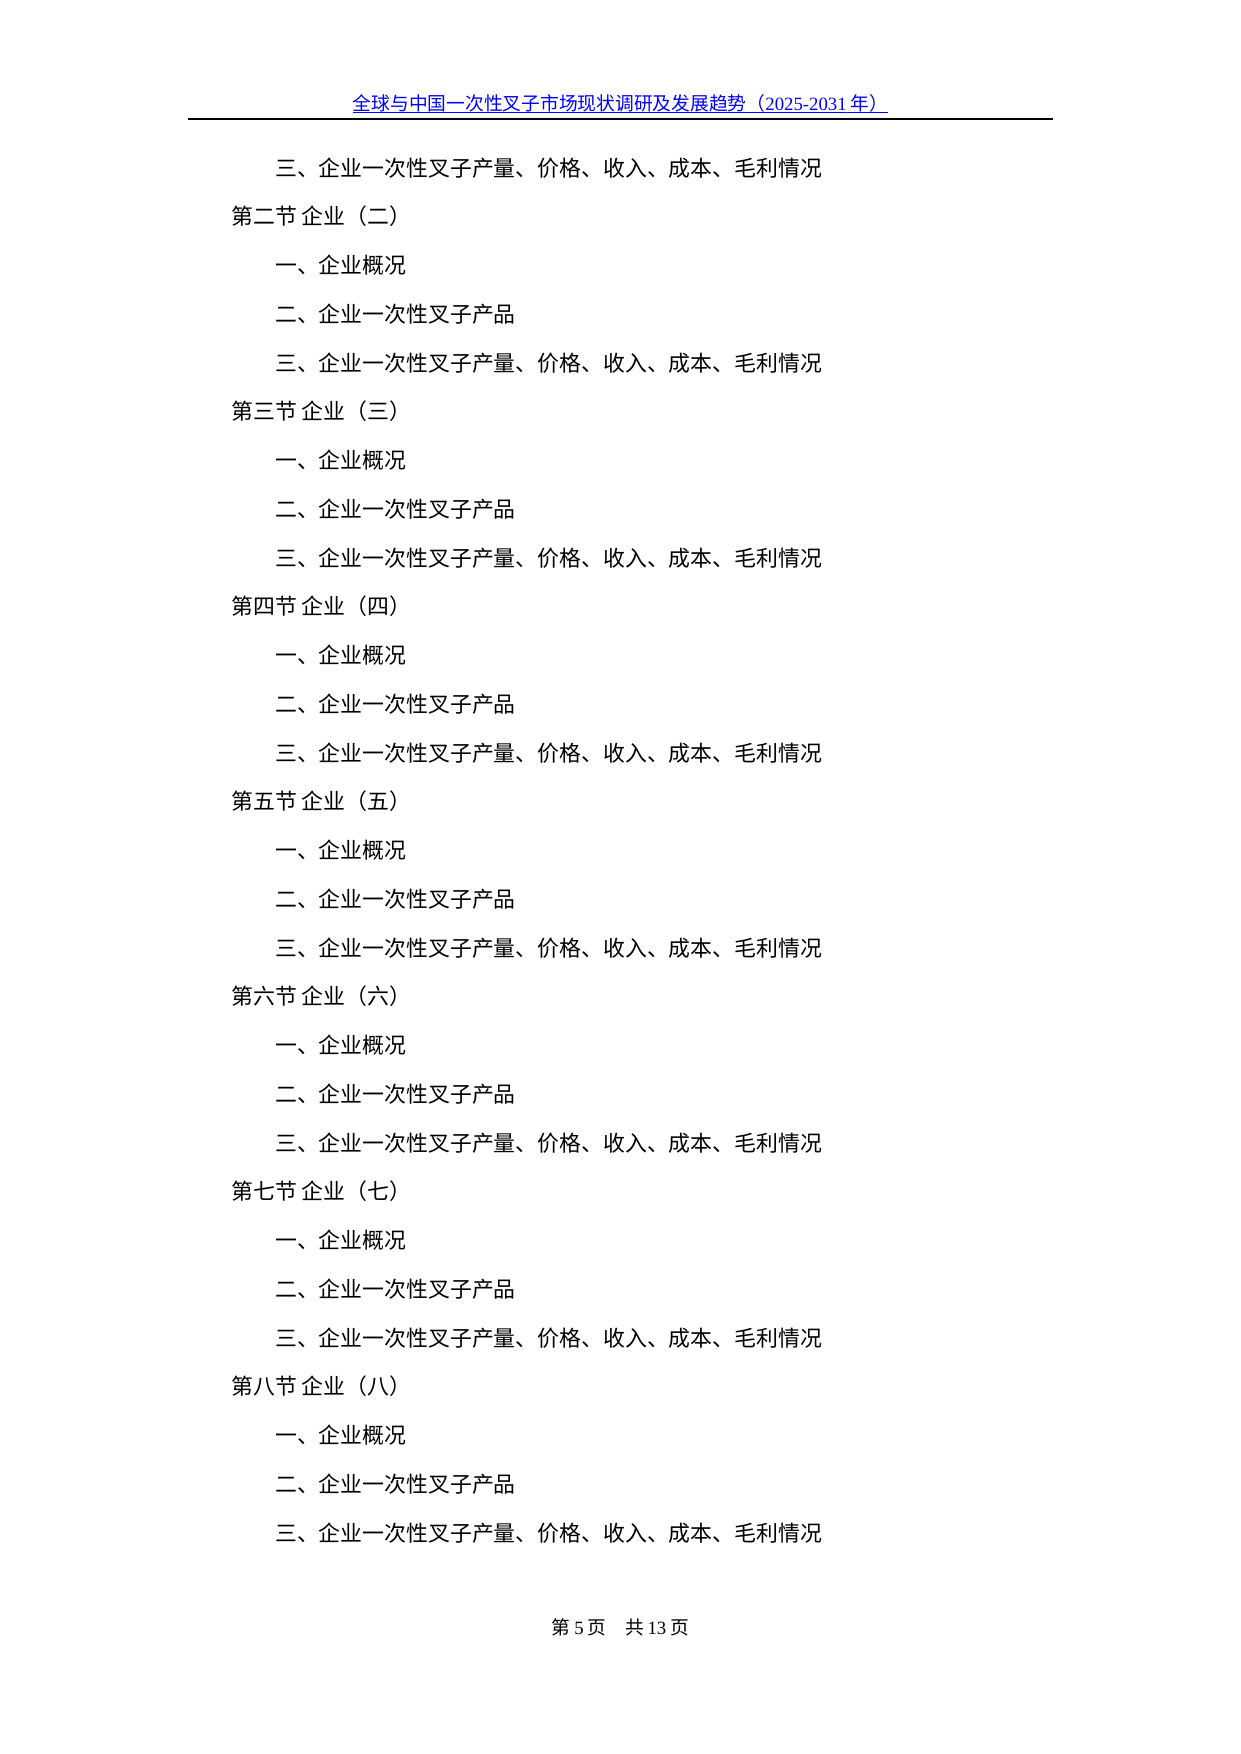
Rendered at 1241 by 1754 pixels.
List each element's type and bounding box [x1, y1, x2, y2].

text [187, 150, 1053, 1548]
